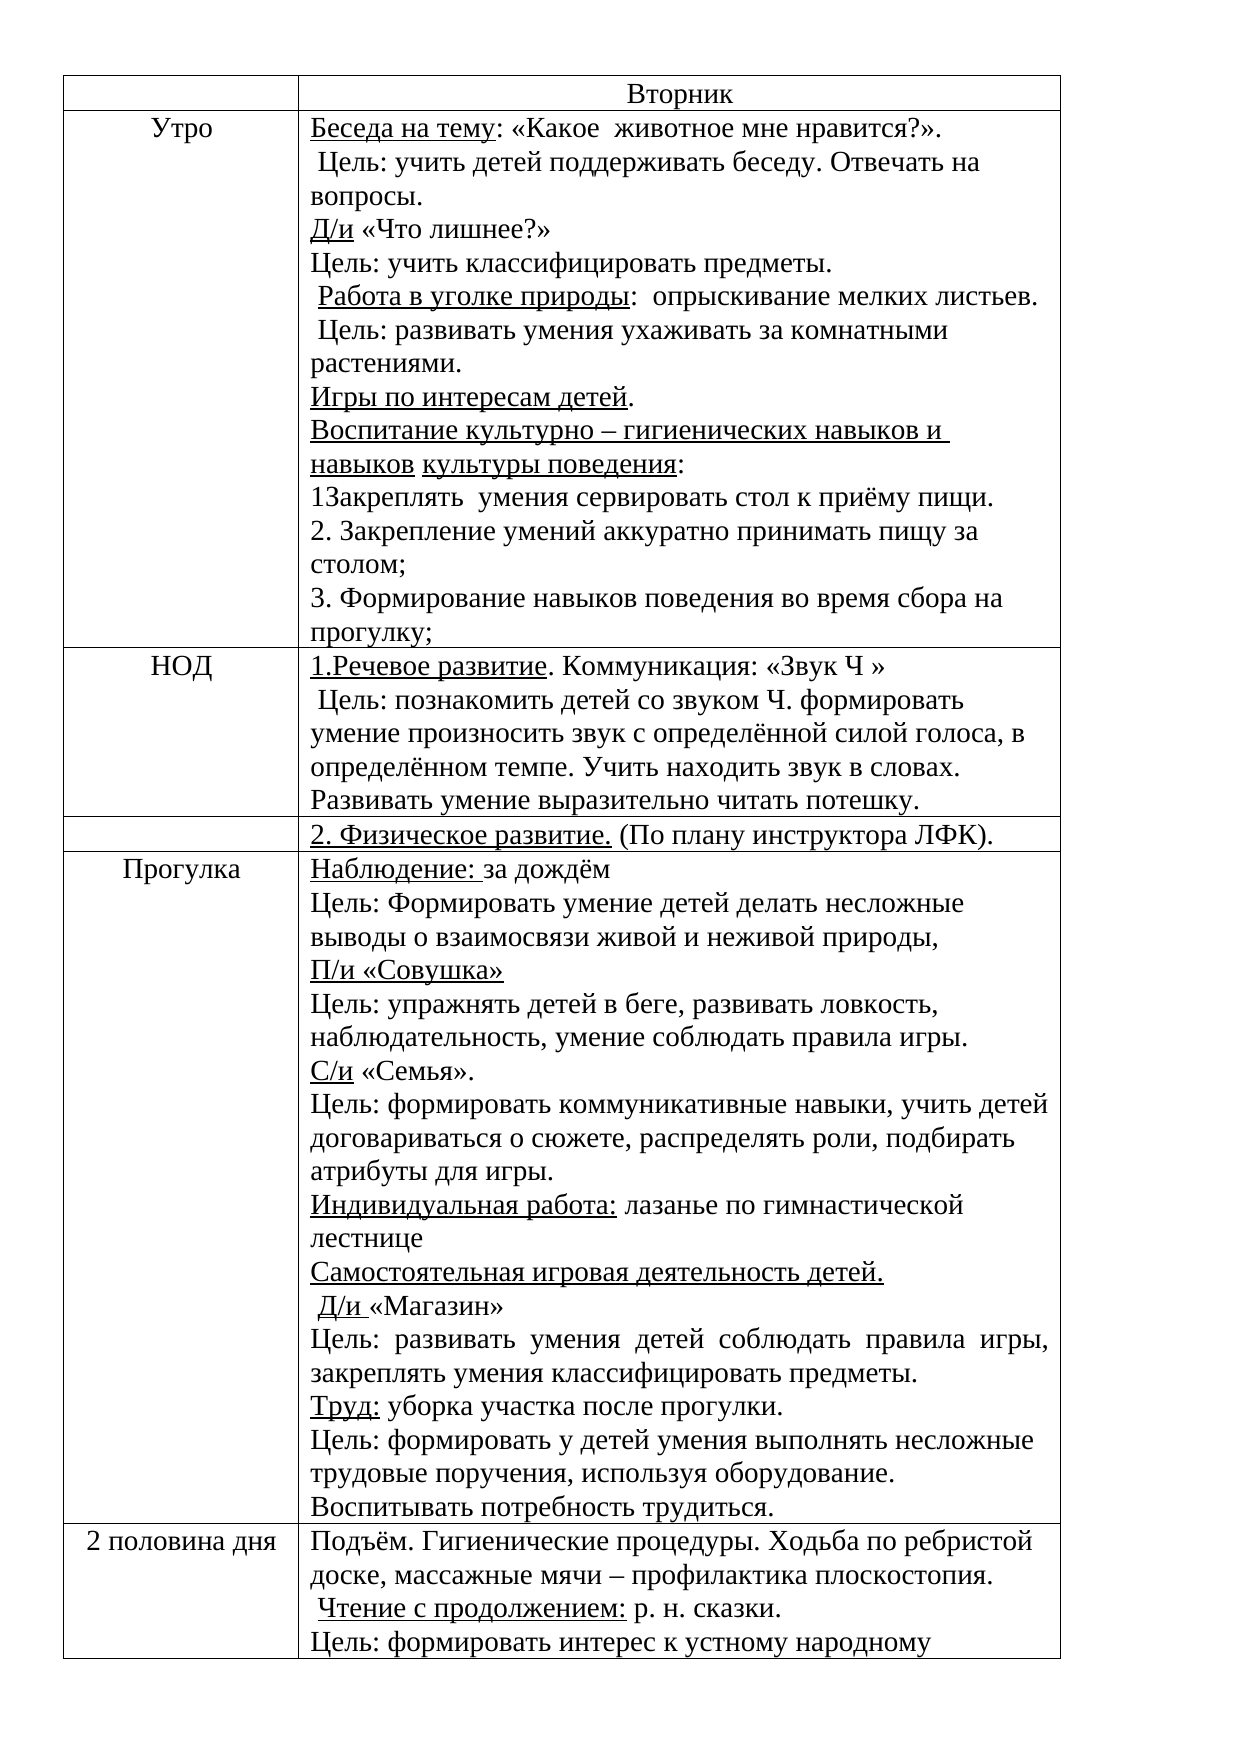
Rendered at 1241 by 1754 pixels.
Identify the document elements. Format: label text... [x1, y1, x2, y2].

table_header Вторник [299, 76, 1060, 109]
table_cell 1.Речевое развитие. Коммуникация: «Звук Ч » Цель: познакомить детей со звуком Ч. формировать умение произносить звук с определённой силой голоса, в определённом темпе. Учить находить звук в словах. Развивать умение выразительно читать потешку. [299, 648, 1060, 816]
table_header [64, 76, 298, 109]
table_cell 2. Физическое развитие. (По плану инструктора ЛФК). [299, 817, 1060, 851]
table_cell 2 половина дня [64, 1524, 298, 1658]
table_cell [64, 817, 298, 851]
table_cell Утро [64, 111, 298, 647]
table_cell Беседа на тему: «Какое животное мне нравится?». Цель: учить детей поддерживать беседу. Отвечать на вопросы. Д/и «Что лишнее?» Цель: учить классифицировать предметы. Работа в уголке природы: опрыскивание мелких листьев. Цель: развивать умения ухаживать за комнатными растениями. Игры по интересам детей. Воспитание культурно – гигиенических навыков и навыков культуры поведения: 1Закреплять умения сервировать стол к приёму пищи. 2. Закрепление умений аккуратно принимать пищу за столом; 3. Формирование навыков поведения во время сбора на прогулку; [299, 111, 1060, 647]
table_cell НОД [64, 648, 298, 816]
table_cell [299, 1524, 1060, 1658]
table_cell Наблюдение: за дождём Цель: Формировать умение детей делать несложные выводы о взаимосвязи живой и неживой природы, П/и «Совушка» Цель: упражнять детей в беге, развивать ловкость, наблюдательность, умение соблюдать правила игры. С/и «Семья». Цель: формировать коммуникативные навыки, учить детей договариваться о сюжете, распределять роли, подбирать атрибуты для игры. Индивидуальная работа: лазанье по гимнастической лестнице Самостоятельная игровая деятельность детей. Д/и «Магазин» Цель: развивать умения детей соблюдать правила игры, закреплять умения классифицировать предметы. Труд: уборка участка после прогулки. Цель: формировать у детей умения выполнять несложные трудовые поручения, используя оборудование. Воспитывать потребность трудиться. [299, 852, 1060, 1522]
table_cell Прогулка [64, 852, 298, 1522]
